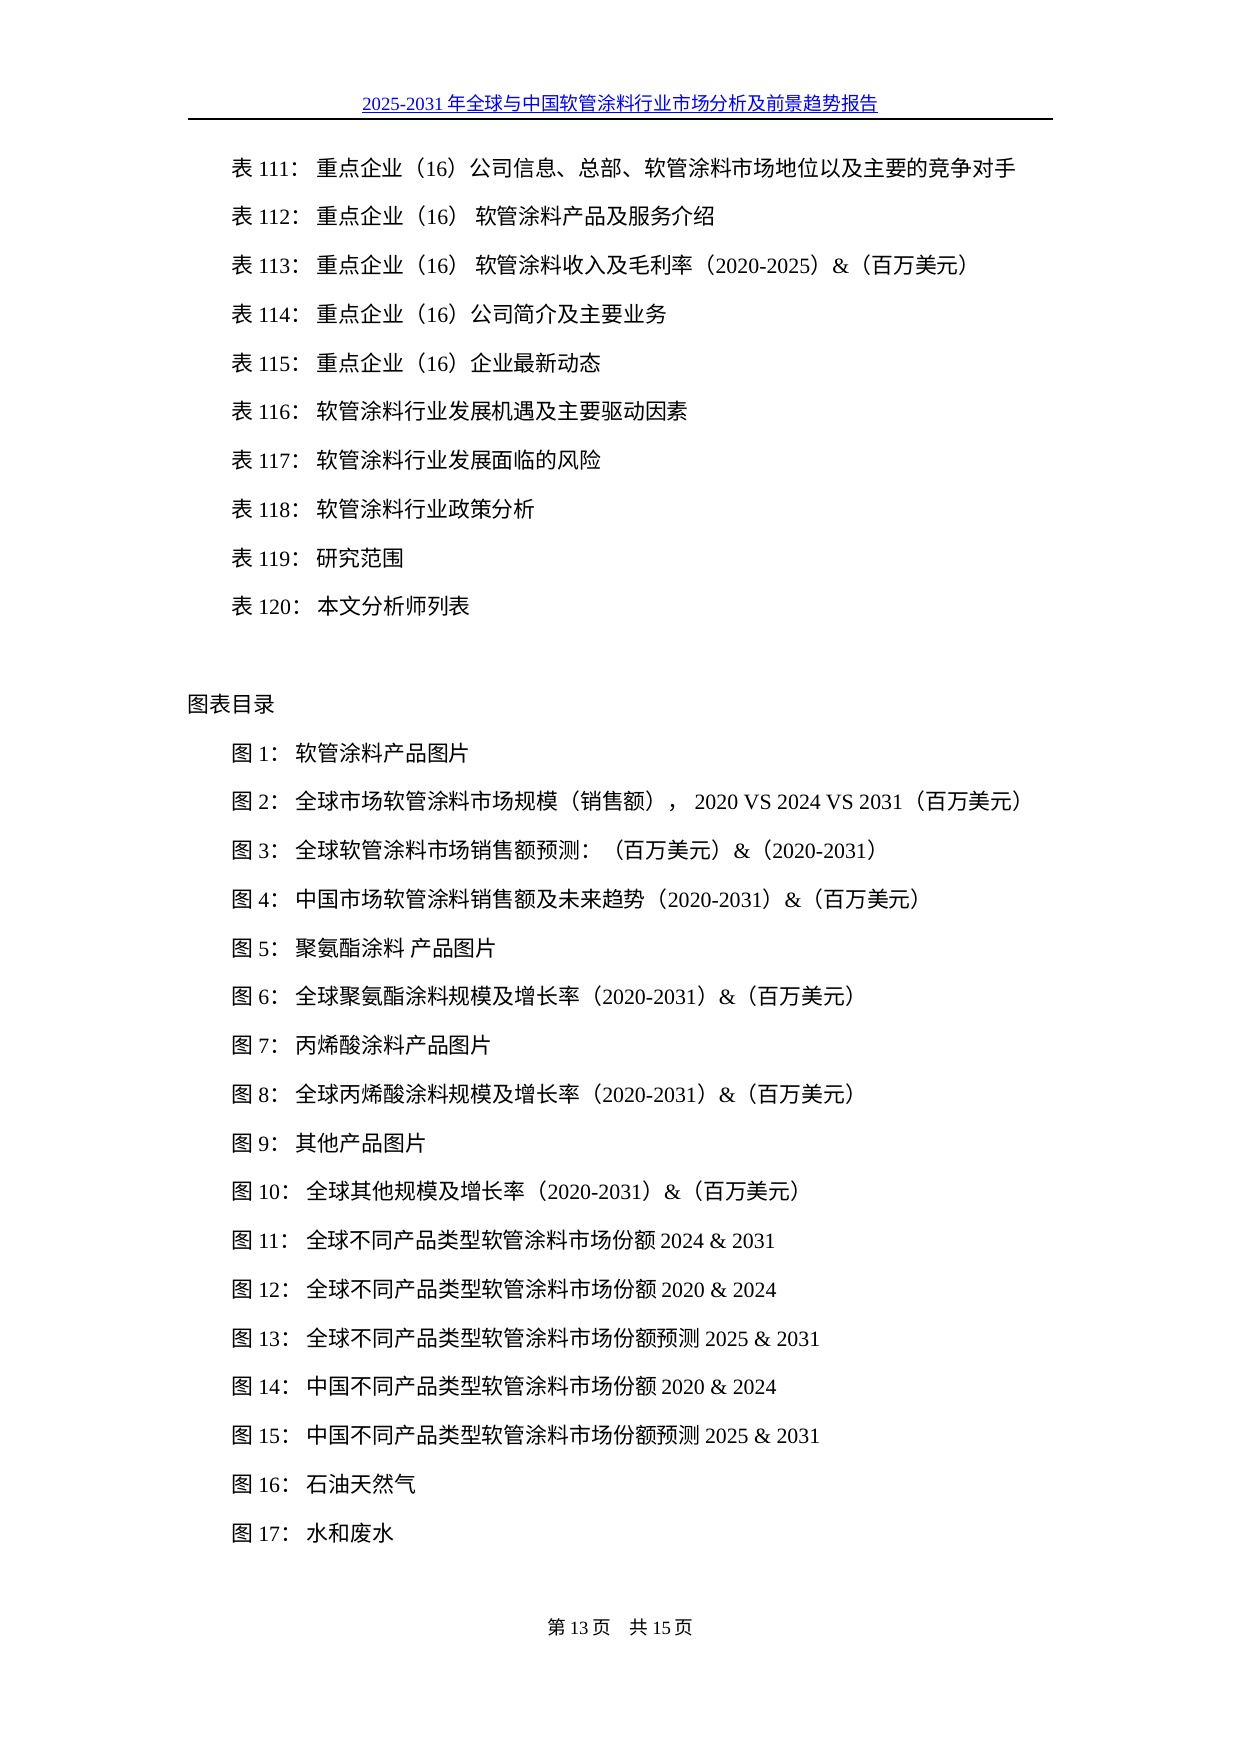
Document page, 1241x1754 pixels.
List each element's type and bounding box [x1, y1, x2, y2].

text [187, 150, 1053, 1548]
